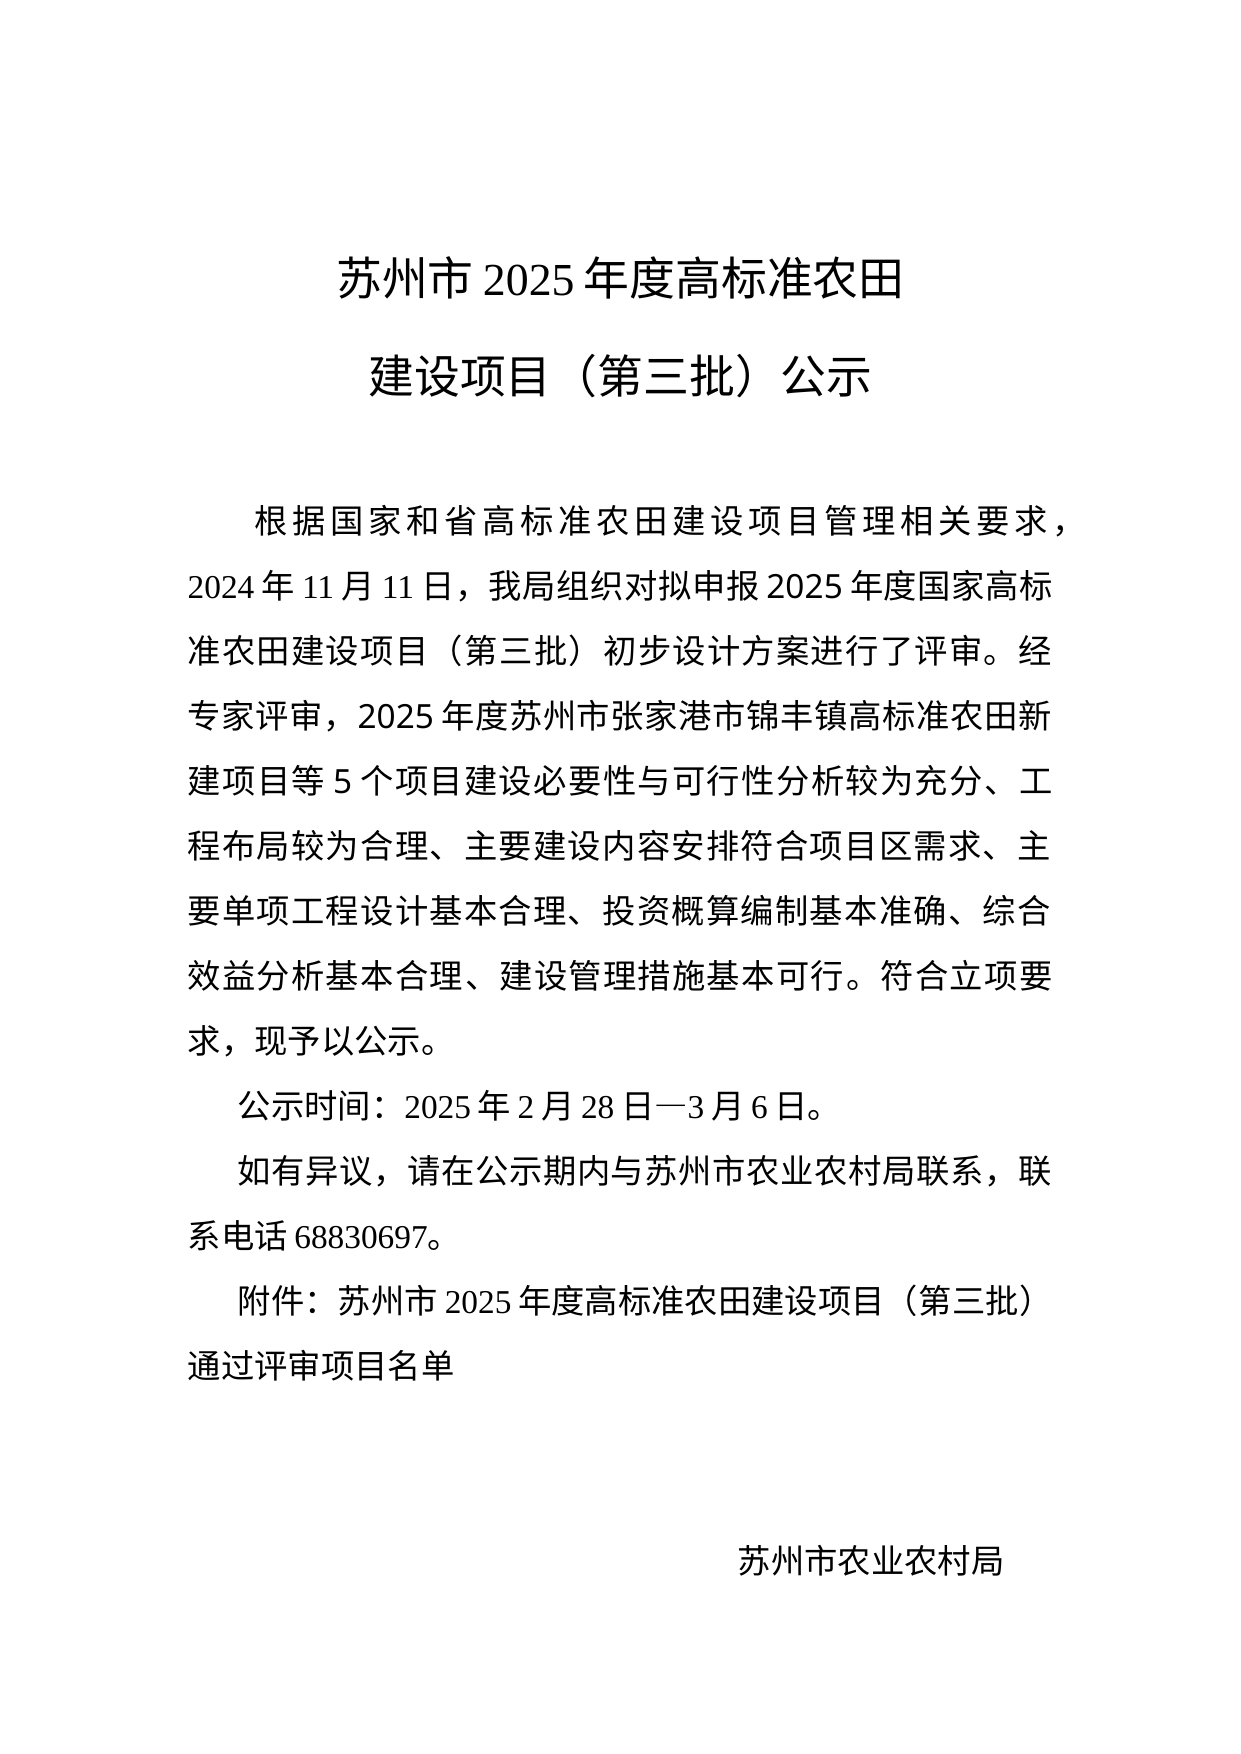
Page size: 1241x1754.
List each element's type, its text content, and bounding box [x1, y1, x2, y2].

text 根据国家和省高标准农田建设项目管理相关要求，2024年11月11日，我局组织对拟申报2025年度国家高标准农田建设项目（第三批）初步设计方案进行了评审。经专家评审，2025年度苏州市张家港市锦丰镇高标准农田新建项目等5个项目建设必要性与可行性分析较为充分、工程布局较为合理、主要建设内容安排符合项目区需求、主要单项工程设计基本合理、投资概算编制基本准确、综合效益分析基本合理、建设管理措施基本可行。符合立项要求，现予以公示。 [187, 487, 1053, 1072]
text 附件：苏州市2025年度高标准农田建设项目（第三批）通过评审项目名单 [187, 1267, 1053, 1397]
text 建设项目（第三批）公示 [187, 324, 1053, 422]
text 苏州市农业农村局 [187, 1527, 1053, 1592]
text 公示时间：2025年2月28日—3月6日。 [187, 1072, 1053, 1137]
text 如有异议，请在公示期内与苏州市农业农村局联系，联系电话68830697。 [187, 1137, 1053, 1267]
text 苏州市2025年度高标准农田 [187, 227, 1053, 324]
